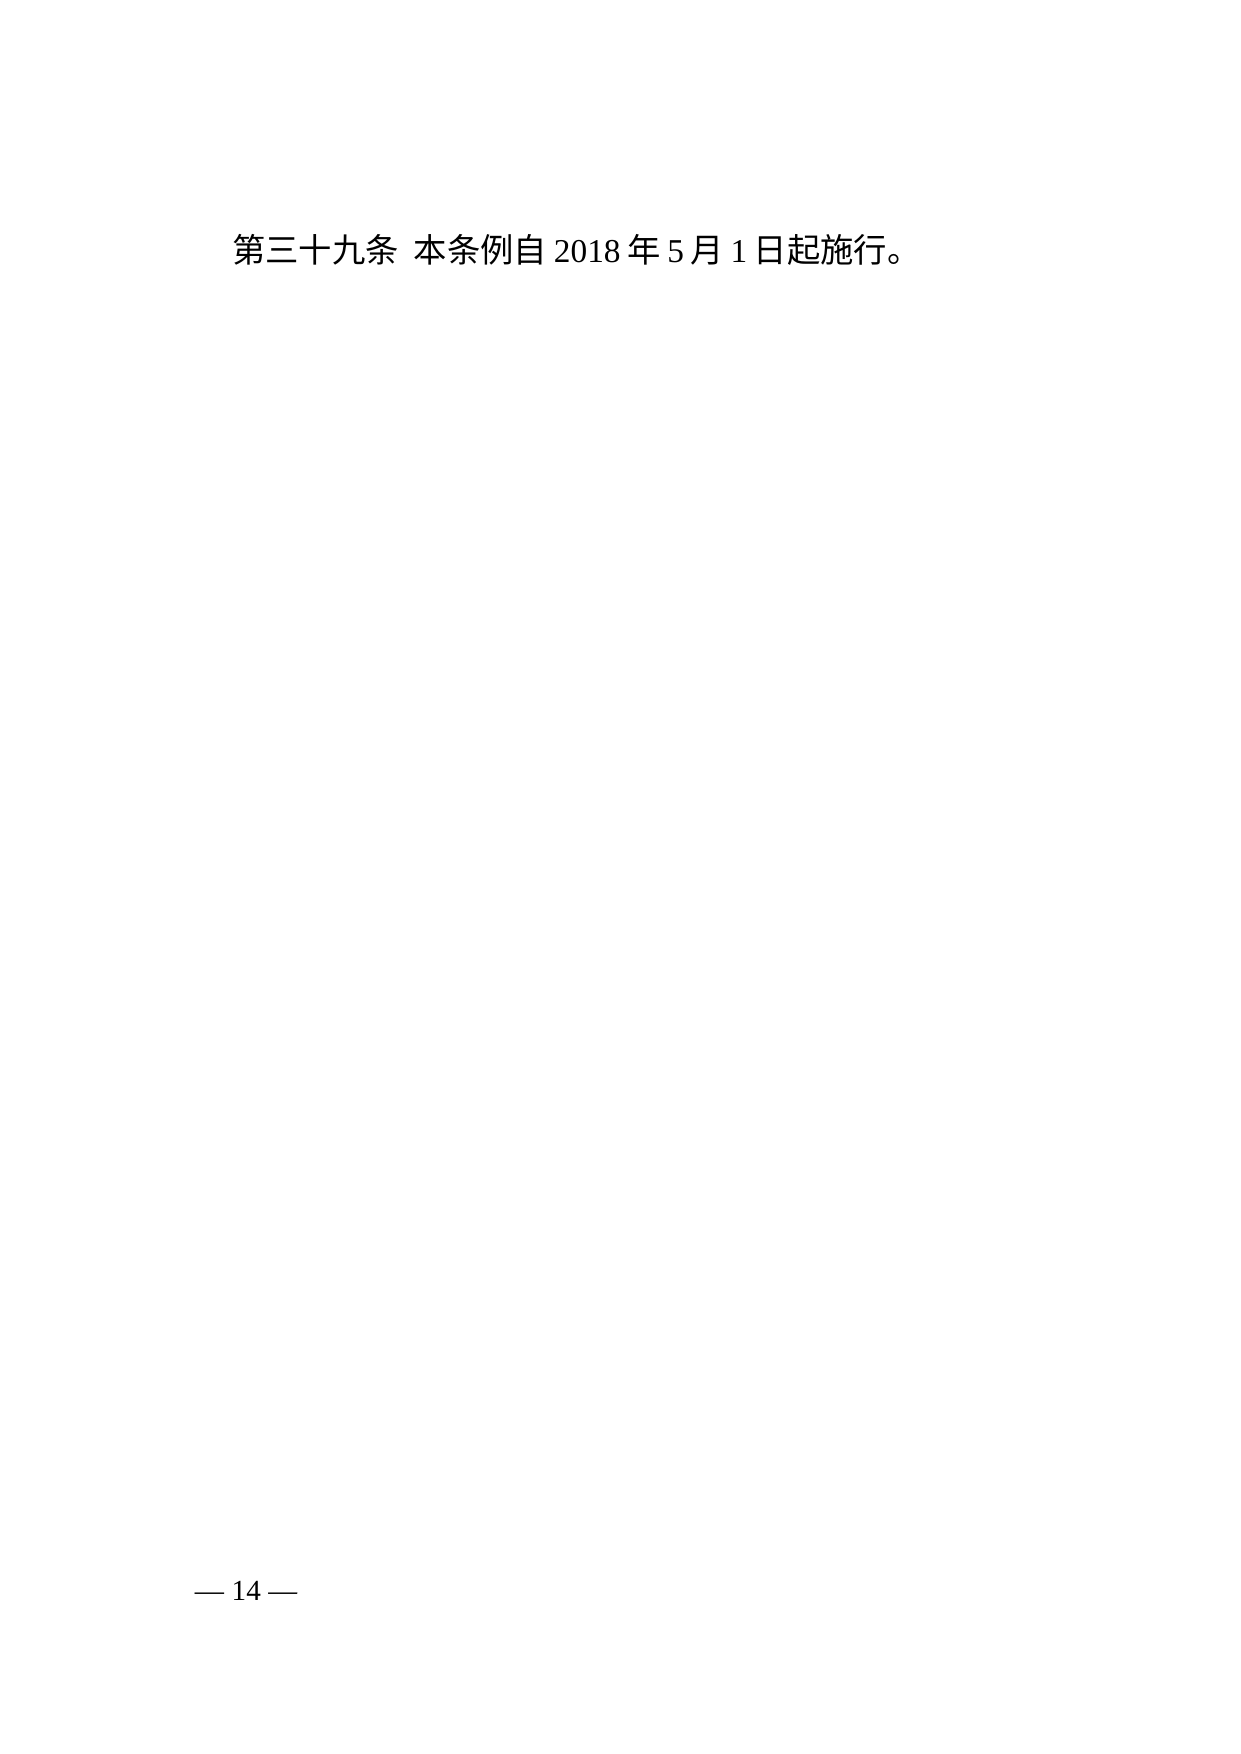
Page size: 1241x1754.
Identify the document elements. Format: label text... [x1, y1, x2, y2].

text 第三十九条 本条例自施行。 [165, 214, 1075, 275]
